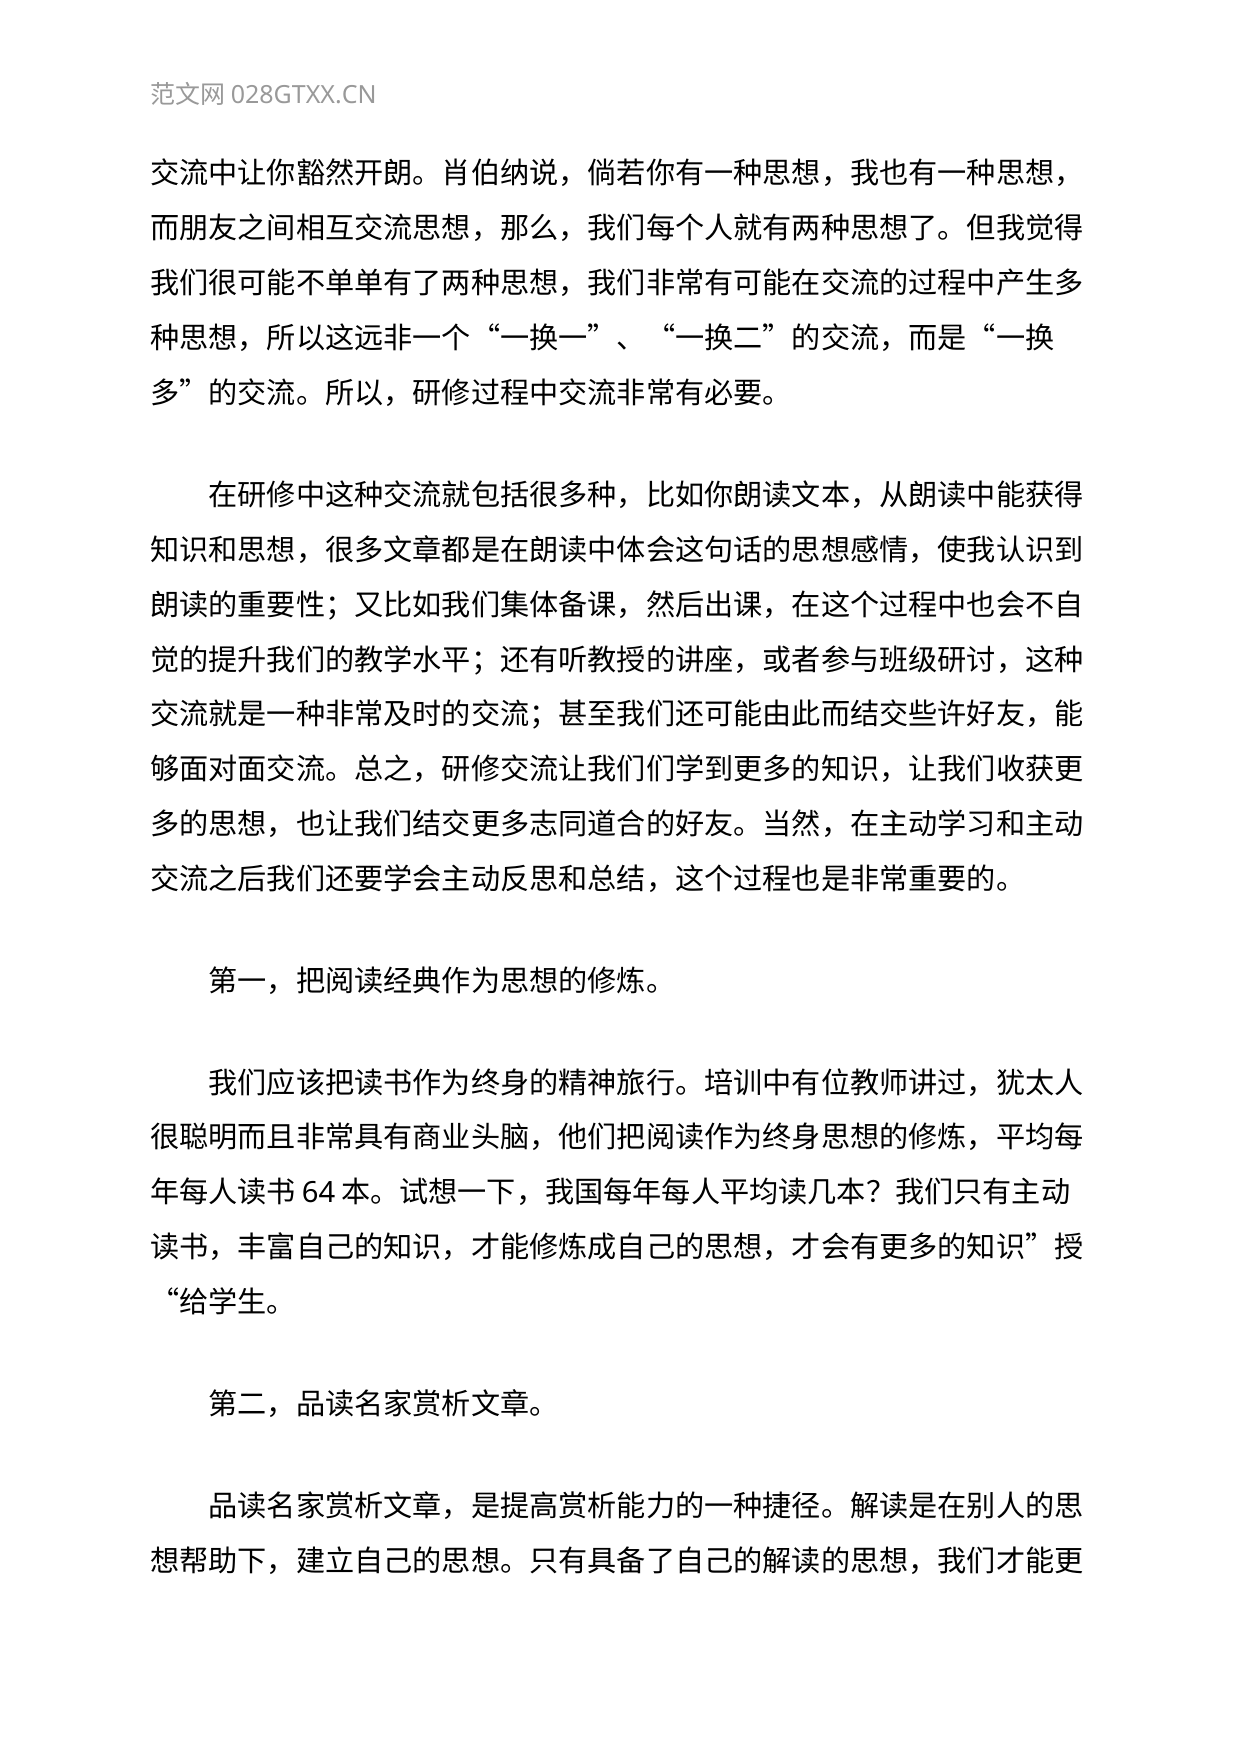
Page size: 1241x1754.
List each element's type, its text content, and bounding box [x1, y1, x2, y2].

text 第二，品读名家赏析文章。 [150, 1381, 1090, 1423]
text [150, 1482, 1090, 1579]
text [150, 150, 1090, 412]
text 在研修中这种交流就包括很多种，比如你朗读文本，从朗读中能获得知识和思想，很多文章都是在朗读中体会这句话的思想感情，使我认识到朗读的重要性；又比如我们集体备课，然后出课，在这个过程中也会不自觉的提升我们的教学水平；还有听教授的讲座，或者参与班级研讨，这种交流就是一种非常及时的交流；甚至我们还可能由此而结交些许好友，能够面对面交流。总之，研修交流让我们们学到更多的知识，让我们收获更多的思想，也让我们结交更多志同道合的好友。当然，在主动学习和主动交流之后我们还要学会主动反思和总结，这个过程也是非常重要的。 [150, 471, 1090, 898]
text 我们应该把读书作为终身的精神旅行。培训中有位教师讲过，犹太人很聪明而且非常具有商业头脑，他们把阅读作为终身思想的修炼，平均每年每人读书64本。试想一下，我国每年每人平均读几本？我们只有主动读书，丰富自己的知识，才能修炼成自己的思想，才会有更多的知识”授“给学生。 [150, 1059, 1090, 1321]
text 第一，把阅读经典作为思想的修炼。 [150, 957, 1090, 1000]
